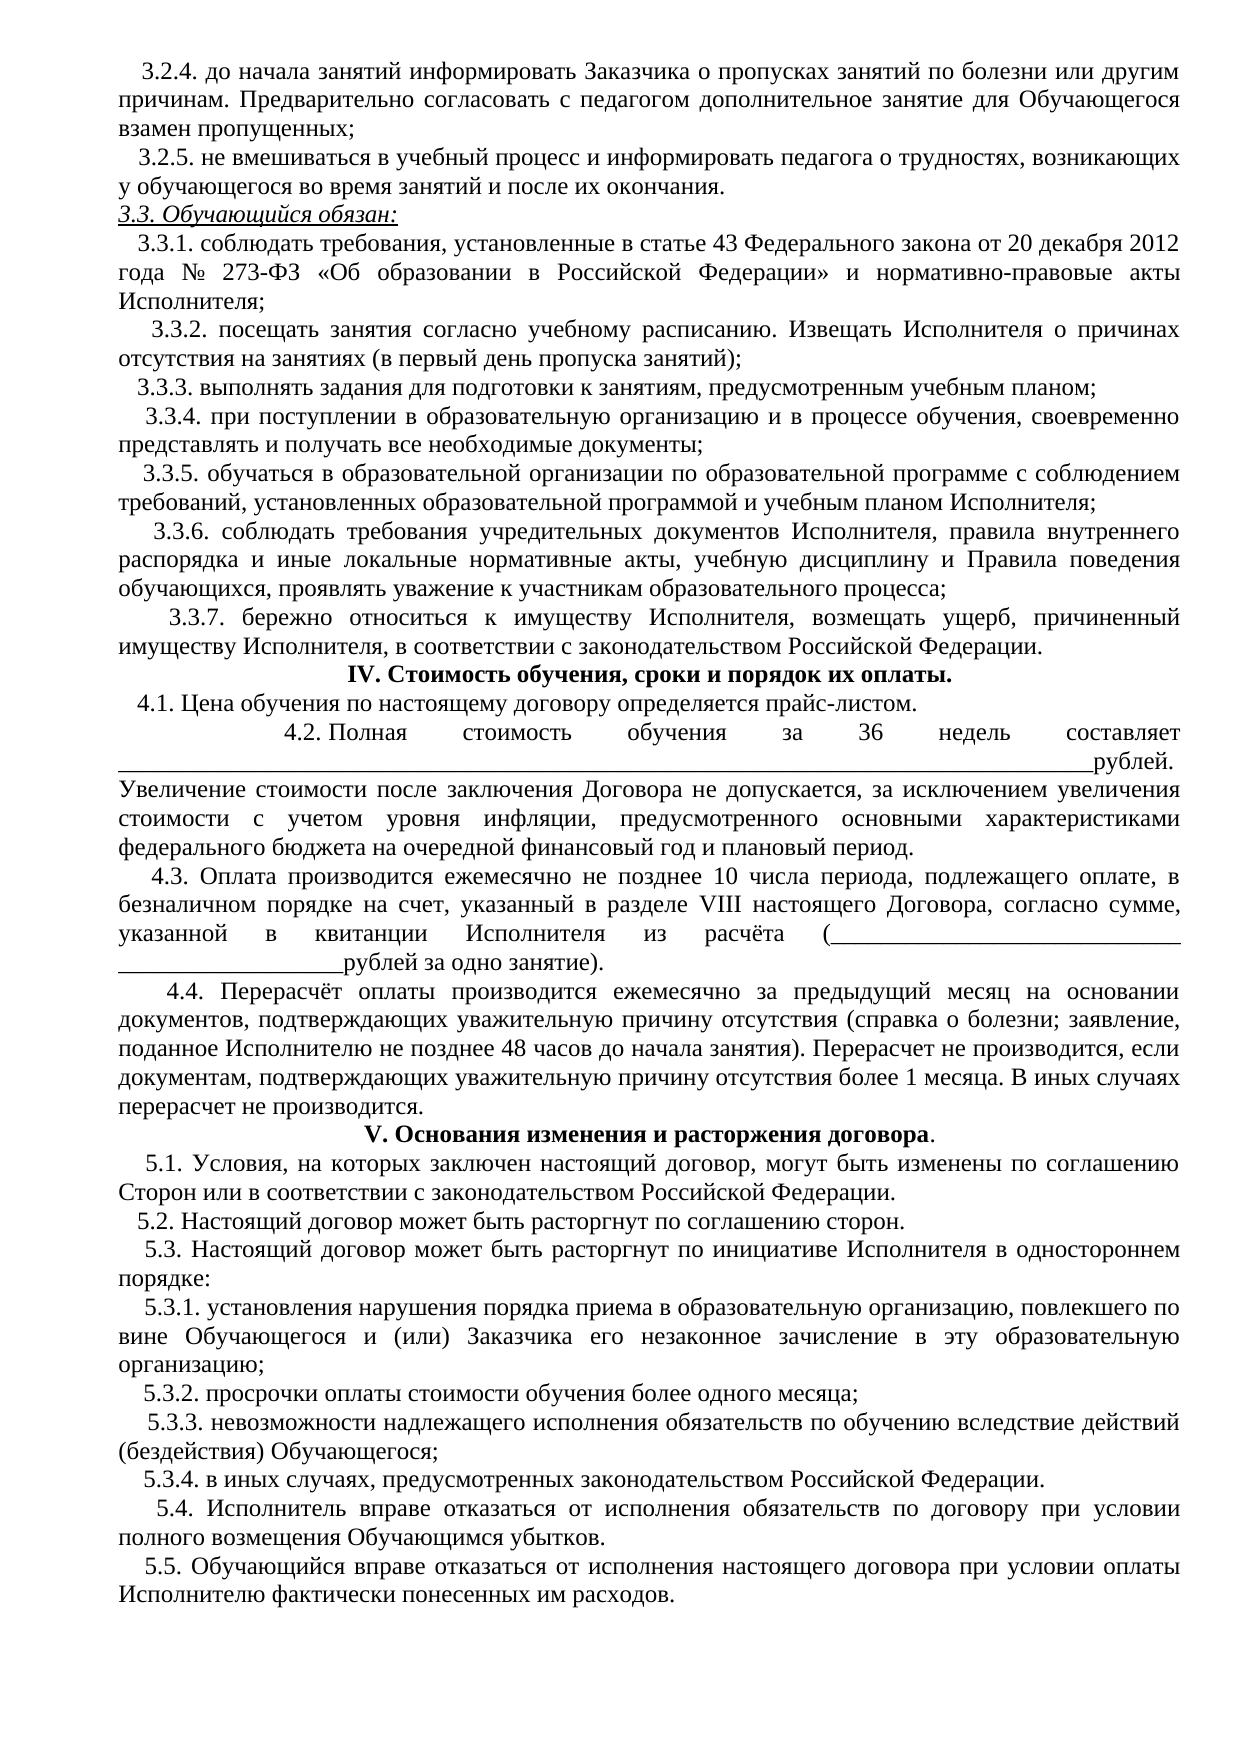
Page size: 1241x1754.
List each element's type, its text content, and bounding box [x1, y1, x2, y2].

text 3.3.6. соблюдать требования учредительных документов Исполнителя, правила внутреннего распорядка и иные локальные нормативные акты, учебную дисциплину и Правила поведения обучающихся, проявлять уважение к участникам образовательного процесса; [118, 516, 1181, 602]
text 5.3.2. просрочки оплаты стоимости обучения более одного месяца; [118, 1378, 1181, 1407]
text 3.3. Обучающийся обязан: [118, 199, 1181, 228]
text 5.3.3. невозможности надлежащего исполнения обязательств по обучению вследствие действий (бездействия) Обучающегося; [118, 1407, 1181, 1464]
text 3.3.4. при поступлении в образовательную организацию и в процессе обучения, своевременно представлять и получать все необходимые документы; [118, 401, 1181, 458]
text 5.3.4. в иных случаях, предусмотренных законодательством Российской Федерации. [118, 1464, 1181, 1493]
text 4.4. Перерасчёт оплаты производится ежемесячно за предыдущий месяц на основании документов, подтверждающих уважительную причину отсутствия (справка о болезни; заявление, поданное Исполнителю не позднее 48 часов до начала занятия). Перерасчет не производится, если документам, подтверждающих уважительную причину отсутствия более 1 месяца. В иных случаях перерасчет не производится. [118, 976, 1181, 1119]
text 5.1. Условия, на которых заключен настоящий договор, могут быть изменены по соглашению Сторон или в соответствии с законодательством Российской Федерации. [118, 1148, 1181, 1206]
text 5.5. Обучающийся вправе отказаться от исполнения настоящего договора при условии оплаты Исполнителю фактически понесенных им расходов. [118, 1551, 1181, 1608]
text 3.3.2. посещать занятия согласно учебному расписанию. Извещать Исполнителя о причинах отсутствия на занятиях (в первый день пропуска занятий); [118, 314, 1181, 372]
text 3.3.7. бережно относиться к имуществу Исполнителя, возмещать ущерб, причиненный имуществу Исполнителя, в соответствии с законодательством Российской Федерации. [118, 602, 1181, 659]
text 5.4. Исполнитель вправе отказаться от исполнения обязательств по договору при условии полного возмещения Обучающимся убытков. [118, 1493, 1181, 1551]
text 3.3.5. обучаться в образовательной организации по образовательной программе с соблюдением требований, установленных образовательной программой и учебным планом Исполнителя; [118, 458, 1181, 516]
text 3.2.4. до начала занятий информировать Заказчика о пропусках занятий по болезни или другим причинам. Предварительно согласовать с педагогом дополнительное занятие для Обучающегося взамен пропущенных; [118, 56, 1181, 142]
text Увеличение стоимости после заключения Договора не допускается, за исключением увеличения стоимости с учетом уровня инфляции, предусмотренного основными характеристиками федерального бюджета на очередной финансовый год и плановый период. [118, 774, 1181, 861]
text 3.3.3. выполнять задания для подготовки к занятиям, предусмотренным учебным планом; [118, 372, 1181, 401]
text 5.3.1. установления нарушения порядка приема в образовательную организацию, повлекшего по вине Обучающегося и (или) Заказчика его незаконное зачисление в эту образовательную организацию; [118, 1292, 1181, 1378]
text 4.1. Цена обучения по настоящему договору определяется прайс-листом. [118, 688, 1181, 717]
text 3.2.5. не вмешиваться в учебный процесс и информировать педагога о трудностях, возникающих у обучающегося во время занятий и после их окончания. [118, 142, 1181, 199]
text IV. Стоимость обучения, сроки и порядок их оплаты. [118, 659, 1181, 688]
text V. Основания изменения и расторжения договора. [118, 1119, 1181, 1148]
text 4.2. Полная стоимость обучения за 36 недель составляет ______________________________________________________________________________рублей. [118, 717, 1181, 774]
text 5.2. Настоящий договор может быть расторгнут по соглашению сторон. [118, 1206, 1181, 1234]
text 4.3. Оплата производится ежемесячно не позднее 10 числа периода, подлежащего оплате, в безналичном порядке на счет, указанный в разделе VIII настоящего Договора, согласно сумме, указанной в квитанции Исполнителя из расчёта (____________________________ __________________рублей за одно занятие). [118, 861, 1181, 976]
text 3.3.1. соблюдать требования, установленные в статье 43 Федерального закона от 20 декабря 2012 года № 273-ФЗ «Об образовании в Российской Федерации» и нормативно-правовые акты Исполнителя; [118, 228, 1181, 314]
text 5.3. Настоящий договор может быть расторгнут по инициативе Исполнителя в одностороннем порядке: [118, 1234, 1181, 1292]
